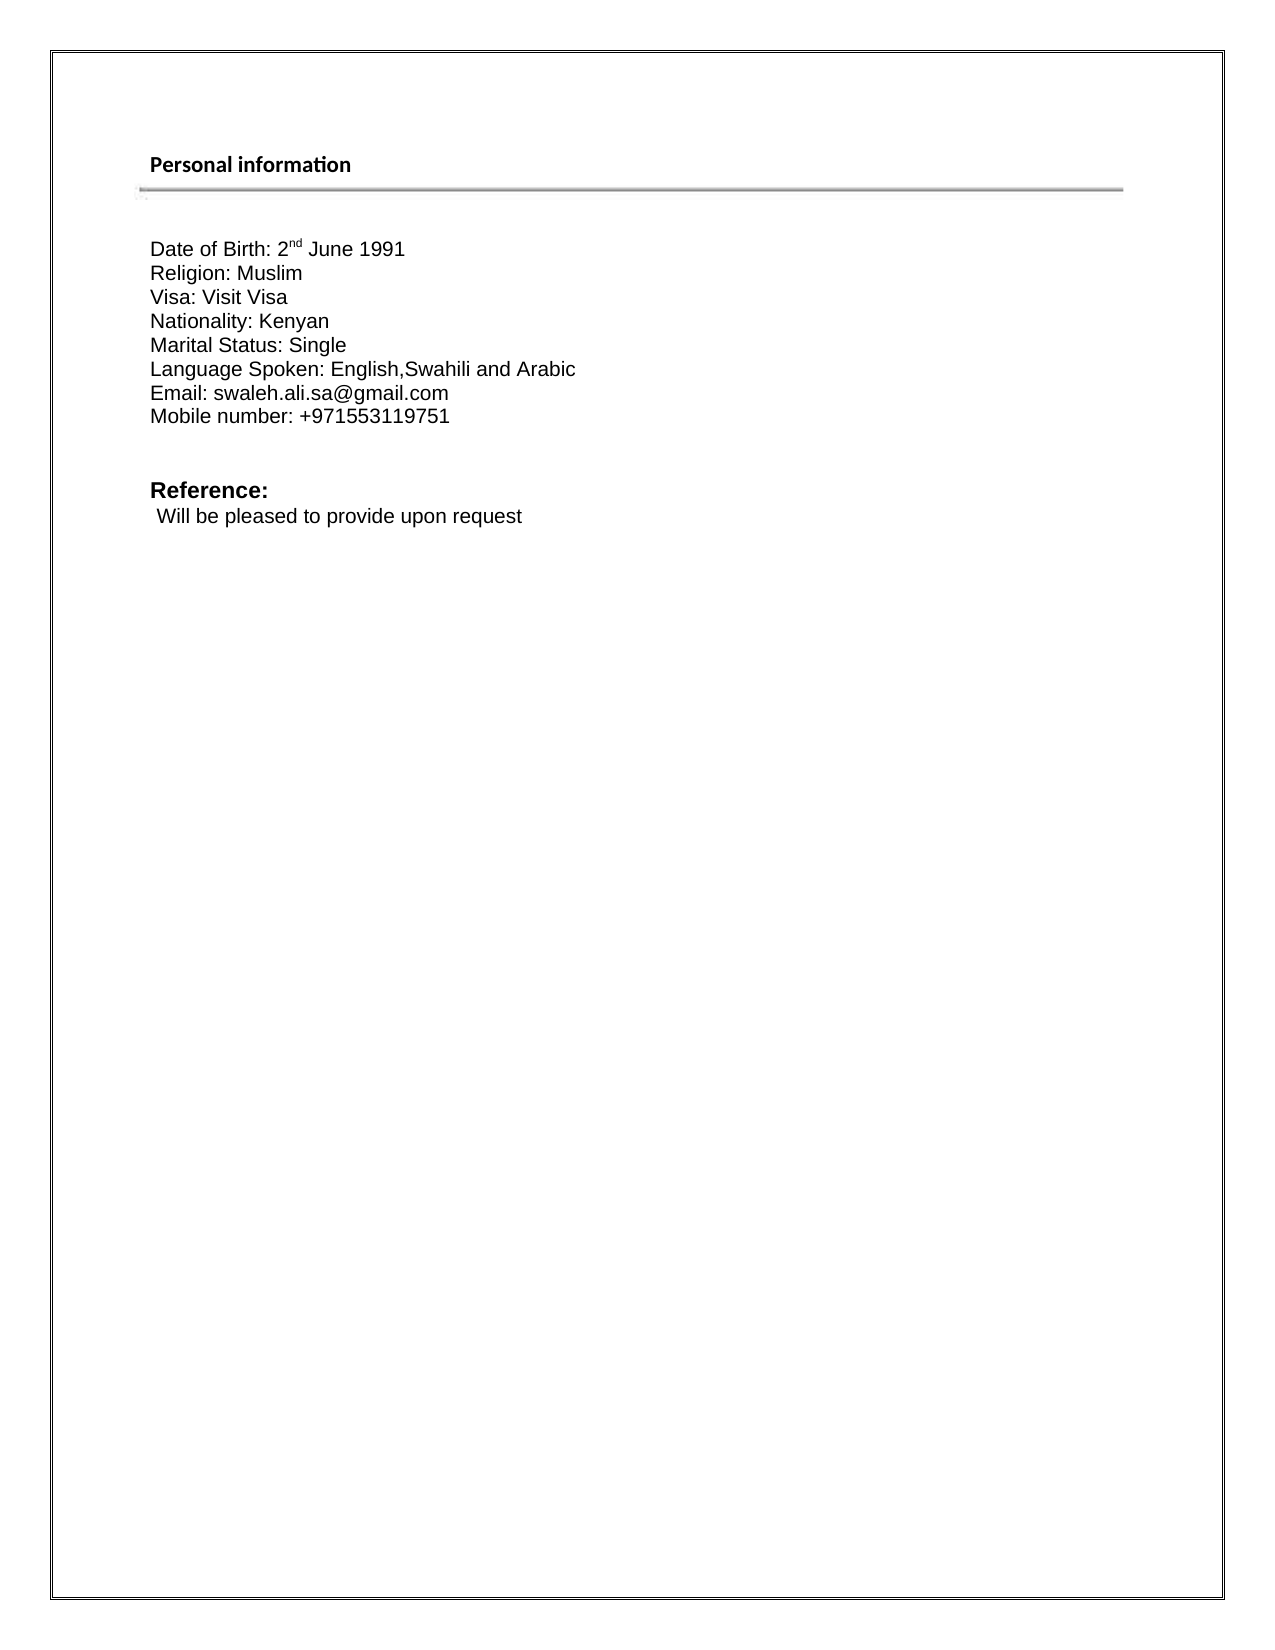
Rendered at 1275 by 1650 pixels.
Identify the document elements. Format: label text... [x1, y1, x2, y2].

text Marital Status: Single Language Spoken: English,Swahili and Arabic Email: swaleh.ali.sa@gmail.com Mobile number: +971553119751 [150, 332, 1125, 428]
text Will be pleased to provide upon request [150, 504, 1125, 528]
text Date of Birth: 2nd June 1991 Religion: Muslim Visa: Visit Visa [150, 210, 1125, 308]
text Personal information [150, 150, 1125, 178]
text Reference: [150, 477, 1125, 504]
text Nationality: Kenyan [150, 308, 1125, 332]
